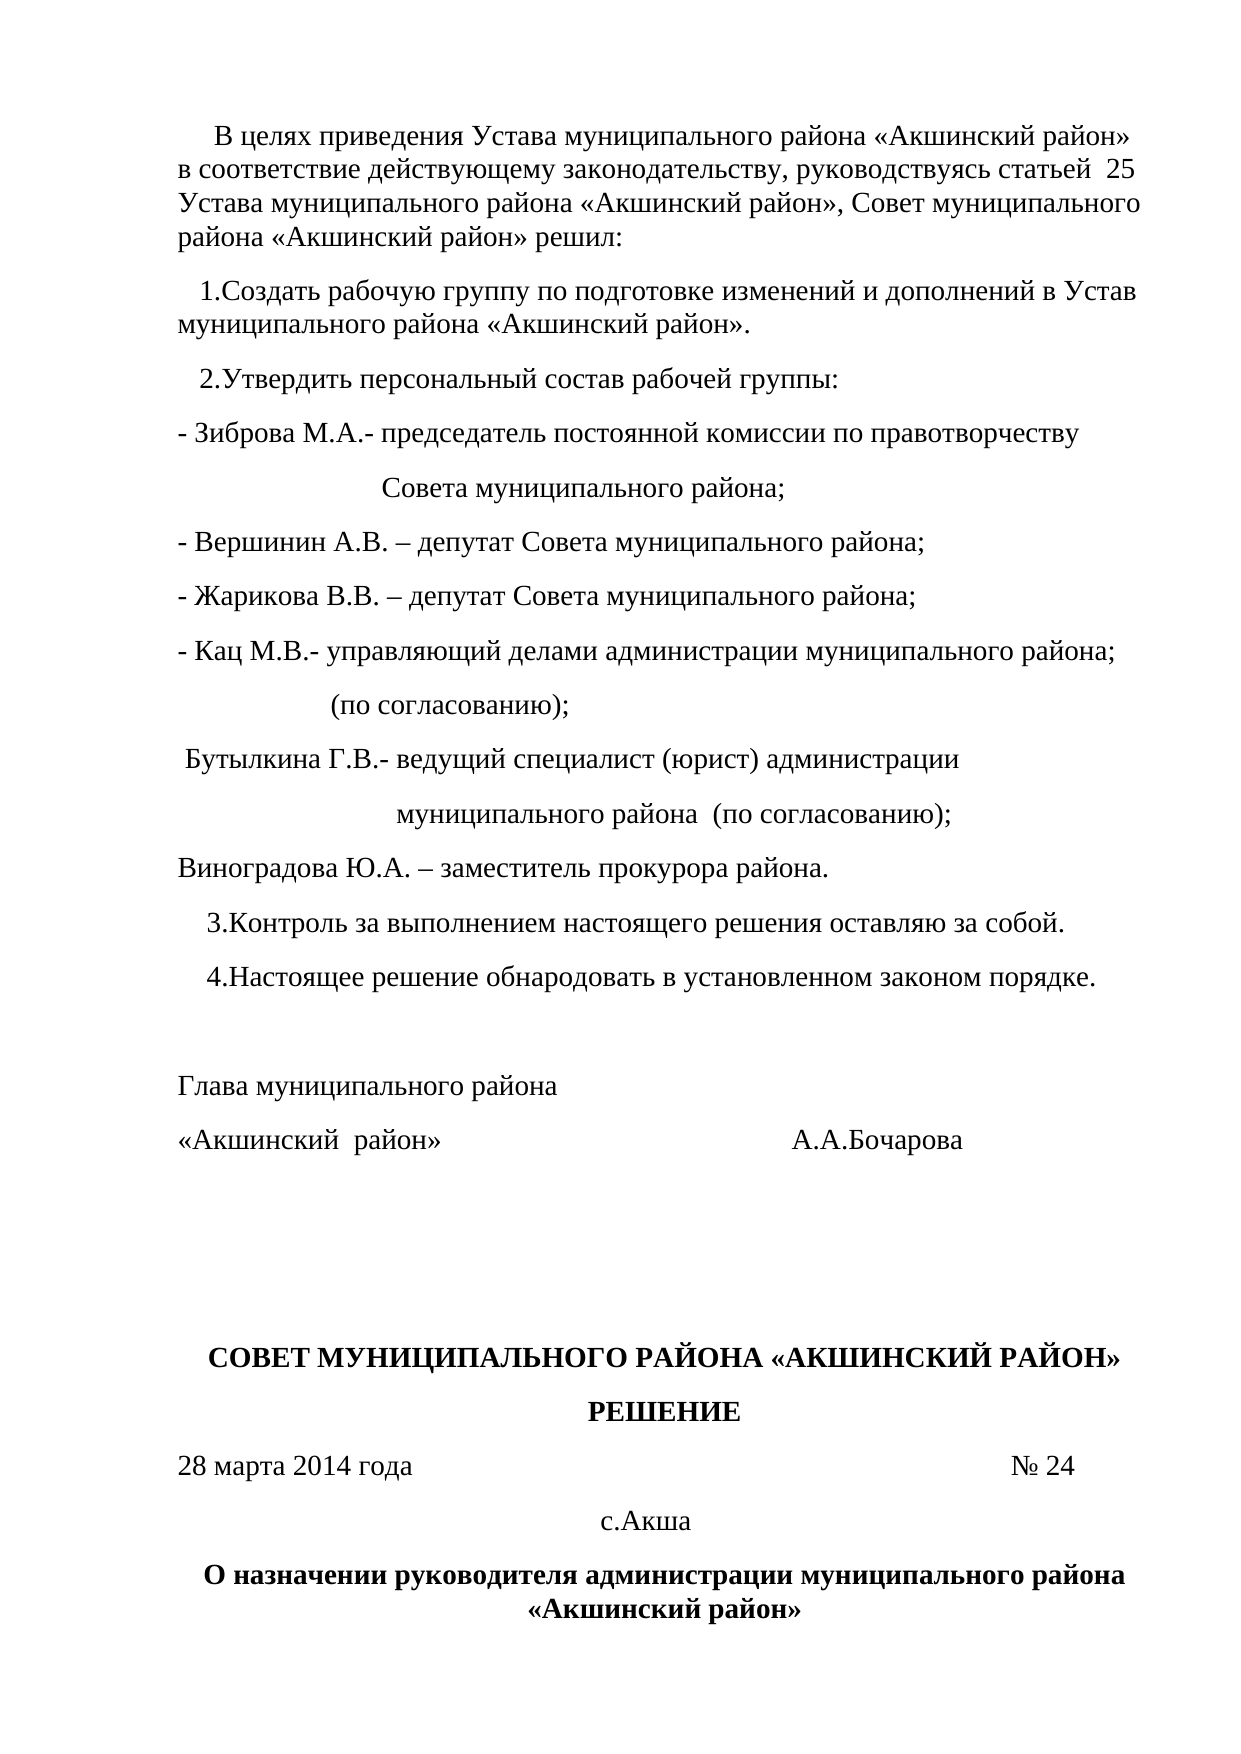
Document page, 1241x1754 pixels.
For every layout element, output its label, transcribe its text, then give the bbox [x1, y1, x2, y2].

text с.Акша [177, 1503, 1152, 1536]
text Виноградова Ю.А. – заместитель прокурора района. [177, 850, 1152, 884]
text - Зиброва М.А.- председатель постоянной комиссии по правотворчеству [177, 415, 1152, 449]
text СОВЕТ МУНИЦИПАЛЬНОГО РАЙОНА «АКШИНСКИЙ РАЙОН» [177, 1340, 1152, 1373]
text О назначении руководителя администрации муниципального района «Акшинский район» [177, 1557, 1152, 1624]
text 1.Создать рабочую группу по подготовке изменений и дополнений в Устав муниципального района «Акшинский район». [177, 273, 1152, 340]
text - Вершинин А.В. – депутат Совета муниципального района; [177, 524, 1152, 558]
text Совета муниципального района; [177, 470, 1152, 503]
text 4.Настоящее решение обнародовать в установленном законом порядке. [177, 959, 1152, 993]
text В целях приведения Устава муниципального района «Акшинский район» в соответствие действующему законодательству, руководствуясь статьей 25 Устава муниципального района «Акшинский район», Совет муниципального района «Акшинский район» решил: [177, 118, 1152, 252]
text РЕШЕНИЕ [177, 1394, 1152, 1428]
text Бутылкина Г.В.- ведущий специалист (юрист) администрации [177, 742, 1152, 775]
text 3.Контроль за выполнением настоящего решения оставляю за собой. [177, 905, 1152, 938]
text - Жарикова В.В. – депутат Совета муниципального района; [177, 578, 1152, 612]
text 28 марта 2014 года № 24 [177, 1448, 1152, 1482]
text (по согласованию); [177, 687, 1152, 721]
text муниципального района (по согласованию); [177, 796, 1152, 829]
text «Акшинский район» А.А.Бочарова [177, 1122, 1152, 1156]
text - Кац М.В.- управляющий делами администрации муниципального района; [177, 633, 1152, 666]
text 2.Утвердить персональный состав рабочей группы: [177, 361, 1152, 394]
text Глава муниципального района [177, 1068, 1152, 1101]
